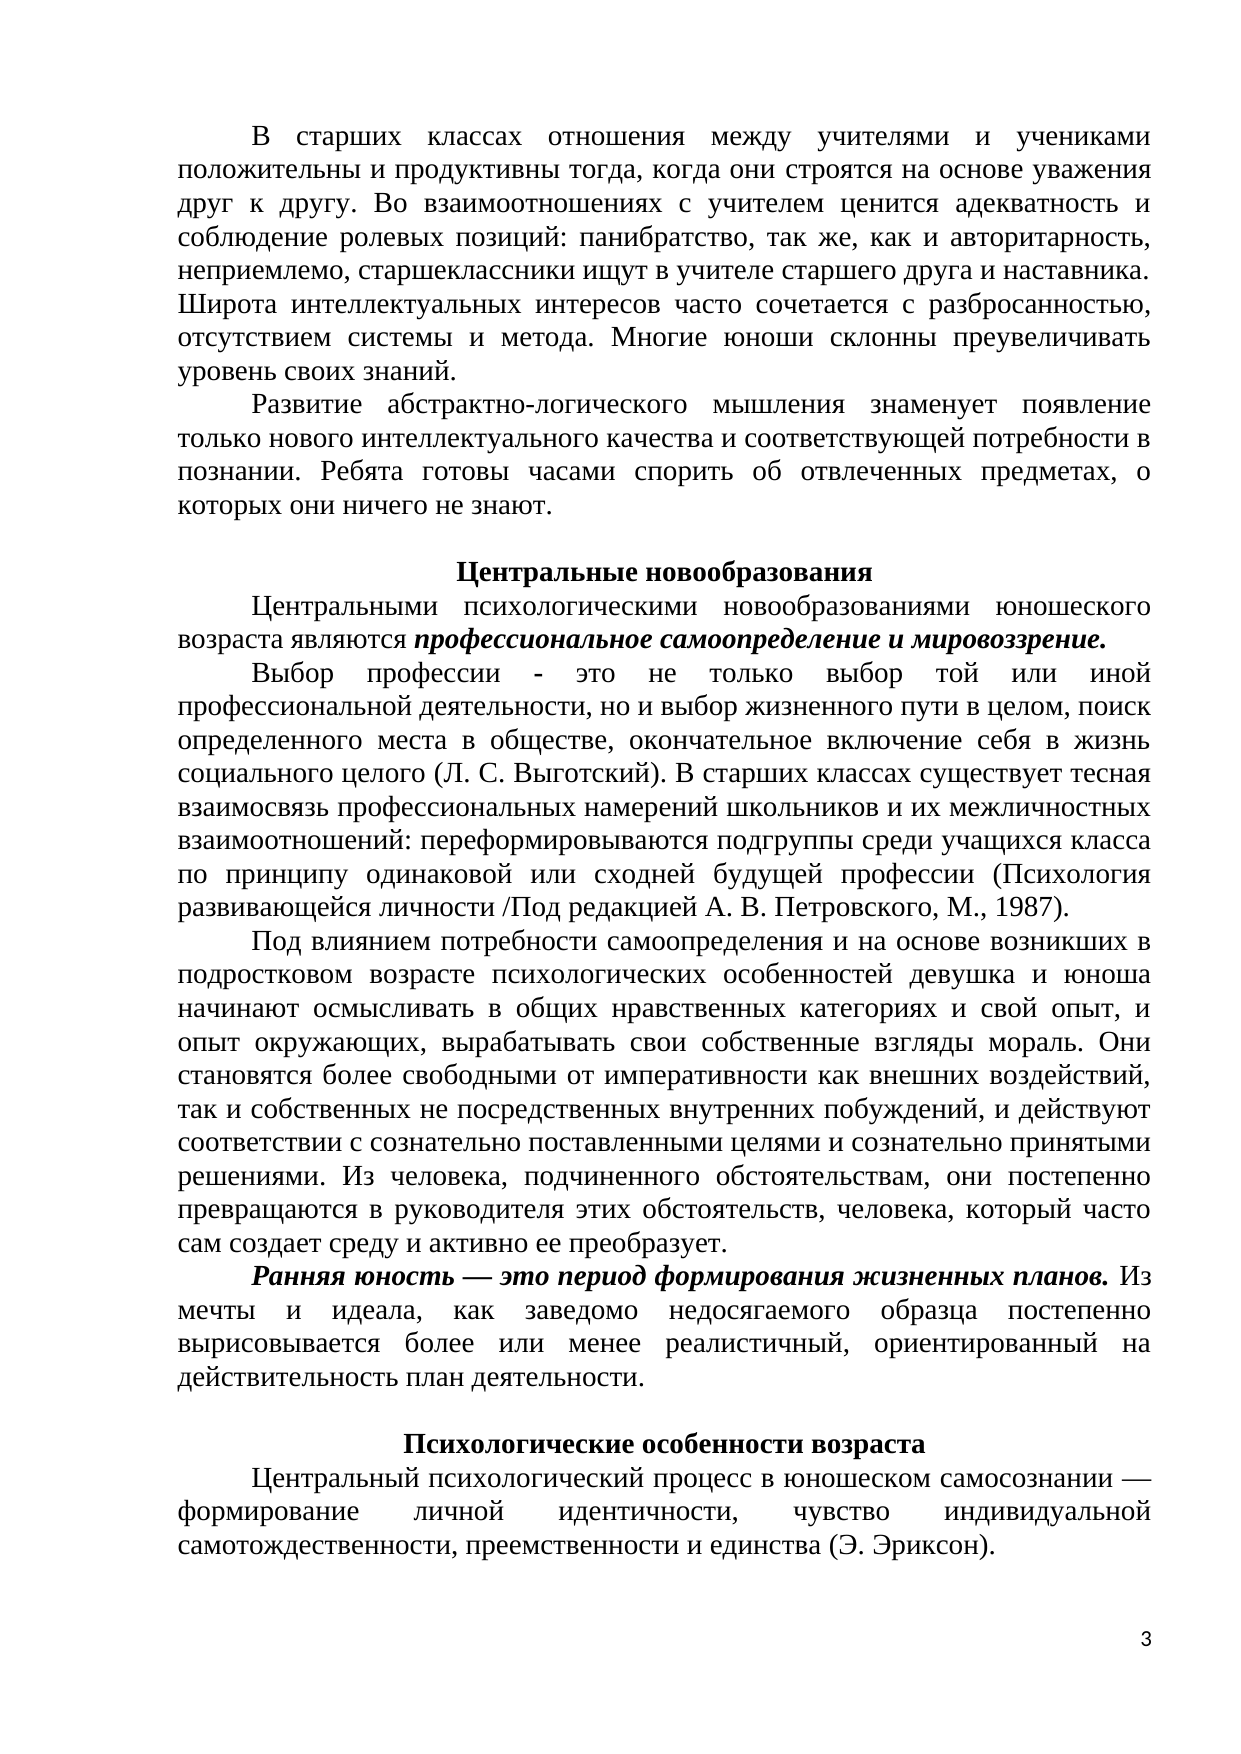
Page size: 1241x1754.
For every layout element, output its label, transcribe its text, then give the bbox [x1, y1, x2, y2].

text Центральный психологический процесс в юношеском самосознании — формирование личной идентичности, чувство индивидуальной самотождественности, преемственности и единства (Э. Эриксон). [177, 1460, 1152, 1560]
text Психологические особенности возраста [177, 1426, 1152, 1460]
text Центральными психологическими новообразованиями юношеского возраста являются профессиональное самоопределение и мировоззрение. [177, 588, 1152, 655]
text Под влиянием потребности самоопределения и на основе возникших в подростковом возрасте психологических особенностей девушка и юноша начинают осмысливать в общих нравственных категориях и свой опыт, и опыт окружающих, вырабатывать свои собственные взгляды мораль. Они становятся более свободными от императивности как внешних воздействий, так и собственных не посредственных внутренних побуждений, и действуют соответствии с сознательно поставленными целями и сознательно принятыми решениями. Из человека, подчиненного обстоятельствам, они постепенно превращаются в руководителя этих обстоятельств, человека, который часто сам создает среду и активно ее преобразует. [177, 923, 1152, 1258]
text Развитие абстрактно-логического мышления знаменует появление только нового интеллектуального качества и соответствующей потребности в познании. Ребята готовы часами спорить об отвлеченных предметах, о которых они ничего не знают. [177, 386, 1152, 521]
text Выбор профессии - это не только выбор той или иной профессиональной деятельности, но и выбор жизненного пути в целом, поиск определенного места в обществе, окончательное включение себя в жизнь социального целого (Л. С. Выготский). В старших классах существует тесная взаимосвязь профессиональных намерений школьников и их межличностных взаимоотношений: переформировываются подгруппы среди учащихся класса по принципу одинаковой или сходней будущей профессии (Психология развивающейся личности /Под редакцией А. В. Петровского, М., 1987). [177, 655, 1152, 923]
text Ранняя юность — это период формирования жизненных планов. Из мечты и идеала, как заведомо недосягаемого образца постепенно вырисовывается более или менее реалистичный, ориентированный на действительность план деятельности. [177, 1258, 1152, 1393]
text Широта интеллектуальных интересов часто сочетается с разбросанностью, отсутствием системы и метода. Многие юноши склонны преувеличивать уровень своих знаний. [177, 286, 1152, 386]
text В старших классах отношения между учителями и учениками положительны и продуктивны тогда, когда они строятся на основе уважения друг к другу. Во взаимоотношениях с учителем ценится адекватность и соблюдение ролевых позиций: панибратство, так же, как и авторитарность, неприемлемо, старшеклассники ищут в учителе старшего друга и наставника. [177, 118, 1152, 286]
text Центральные новообразования [177, 554, 1152, 588]
